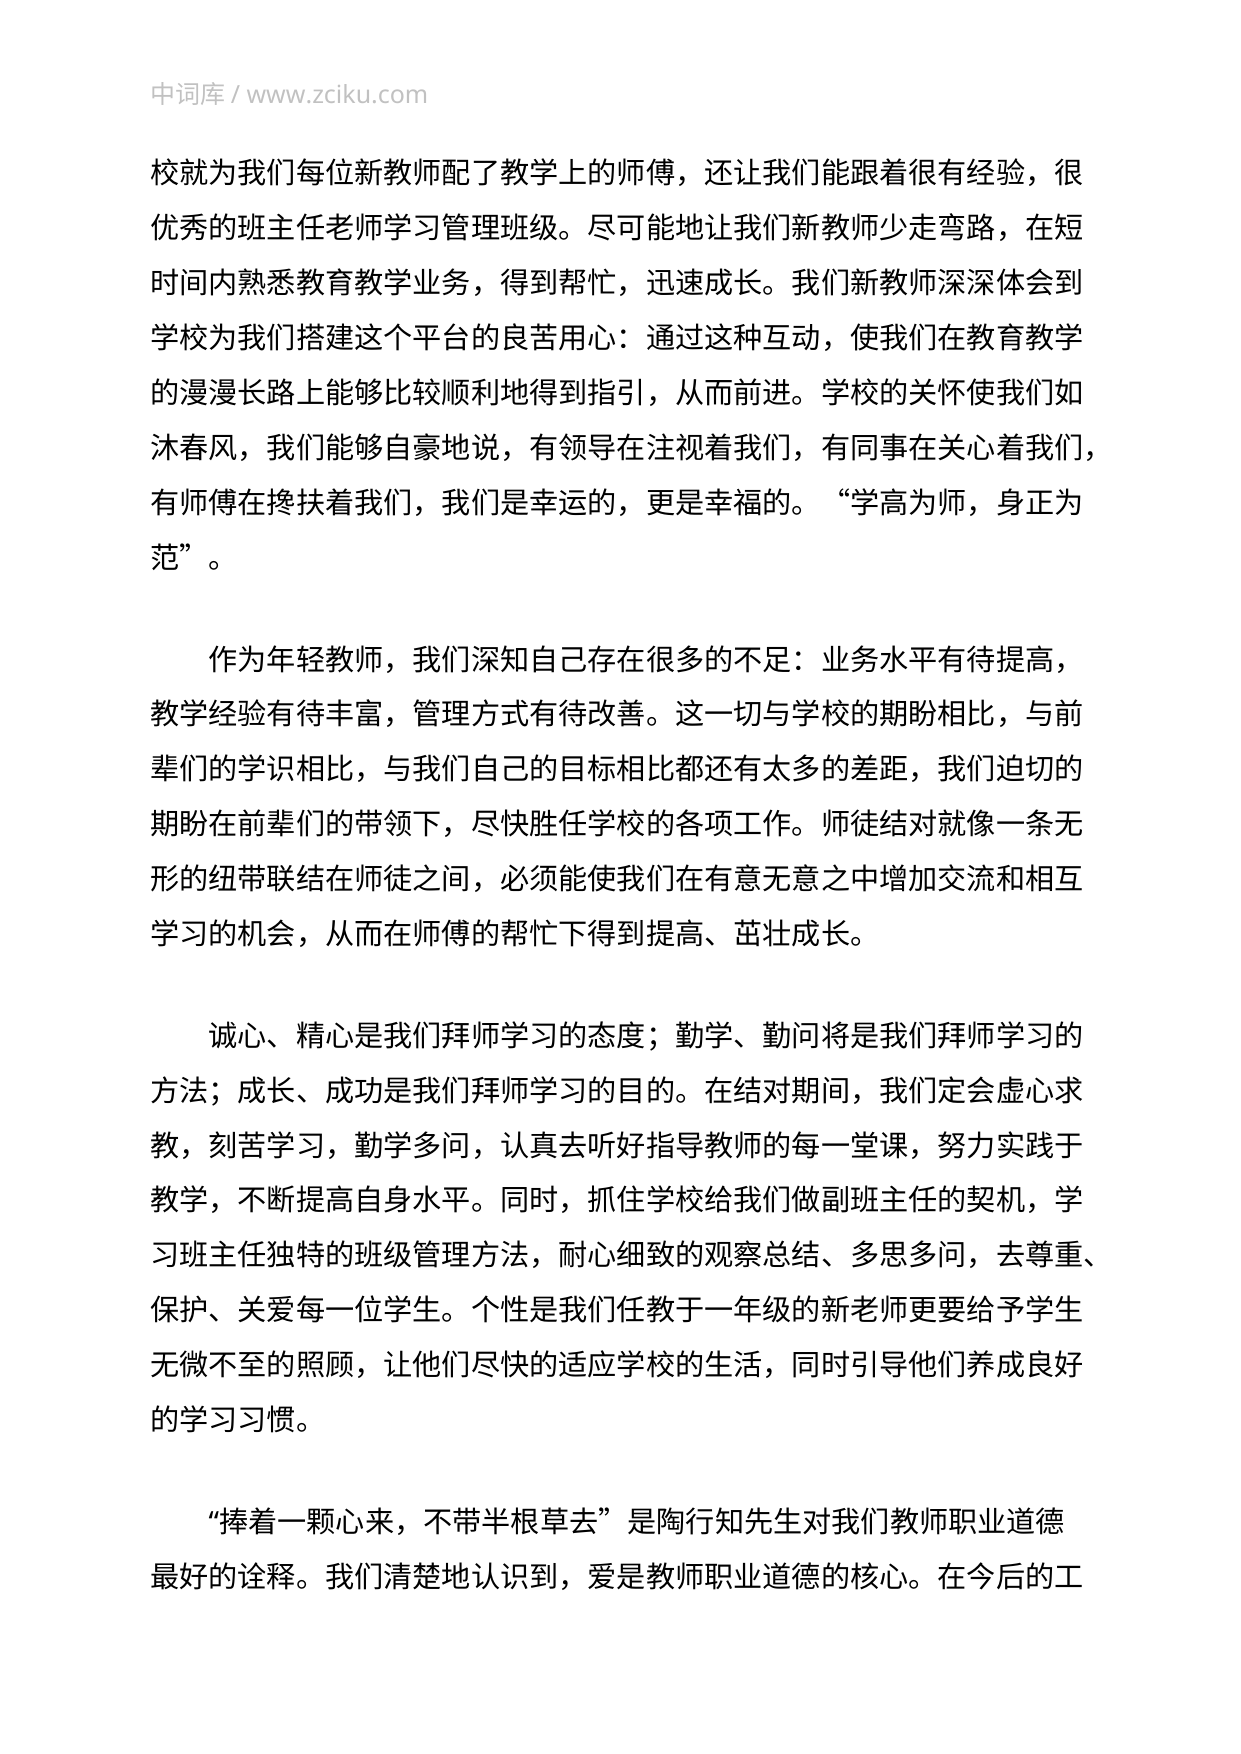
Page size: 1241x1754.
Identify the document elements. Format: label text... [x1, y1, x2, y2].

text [150, 150, 1090, 577]
text 诚心、精心是我们拜师学习的态度；勤学、勤问将是我们拜师学习的方法；成长、成功是我们拜师学习的目的。在结对期间，我们定会虚心求教，刻苦学习，勤学多问，认真去听好指导教师的每一堂课，努力实践于教学，不断提高自身水平。同时，抓住学校给我们做副班主任的契机，学习班主任独特的班级管理方法，耐心细致的观察总结、多思多问，去尊重、保护、关爱每一位学生。个性是我们任教于一年级的新老师更要给予学生无微不至的照顾，让他们尽快的适应学校的生活，同时引导他们养成良好的学习习惯。 [150, 1012, 1090, 1439]
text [150, 1498, 1090, 1596]
text 作为年轻教师，我们深知自己存在很多的不足：业务水平有待提高，教学经验有待丰富，管理方式有待改善。这一切与学校的期盼相比，与前辈们的学识相比，与我们自己的目标相比都还有太多的差距，我们迫切的期盼在前辈们的带领下，尽快胜任学校的各项工作。师徒结对就像一条无形的纽带联结在师徒之间，必须能使我们在有意无意之中增加交流和相互学习的机会，从而在师傅的帮忙下得到提高、茁壮成长。 [150, 636, 1090, 953]
